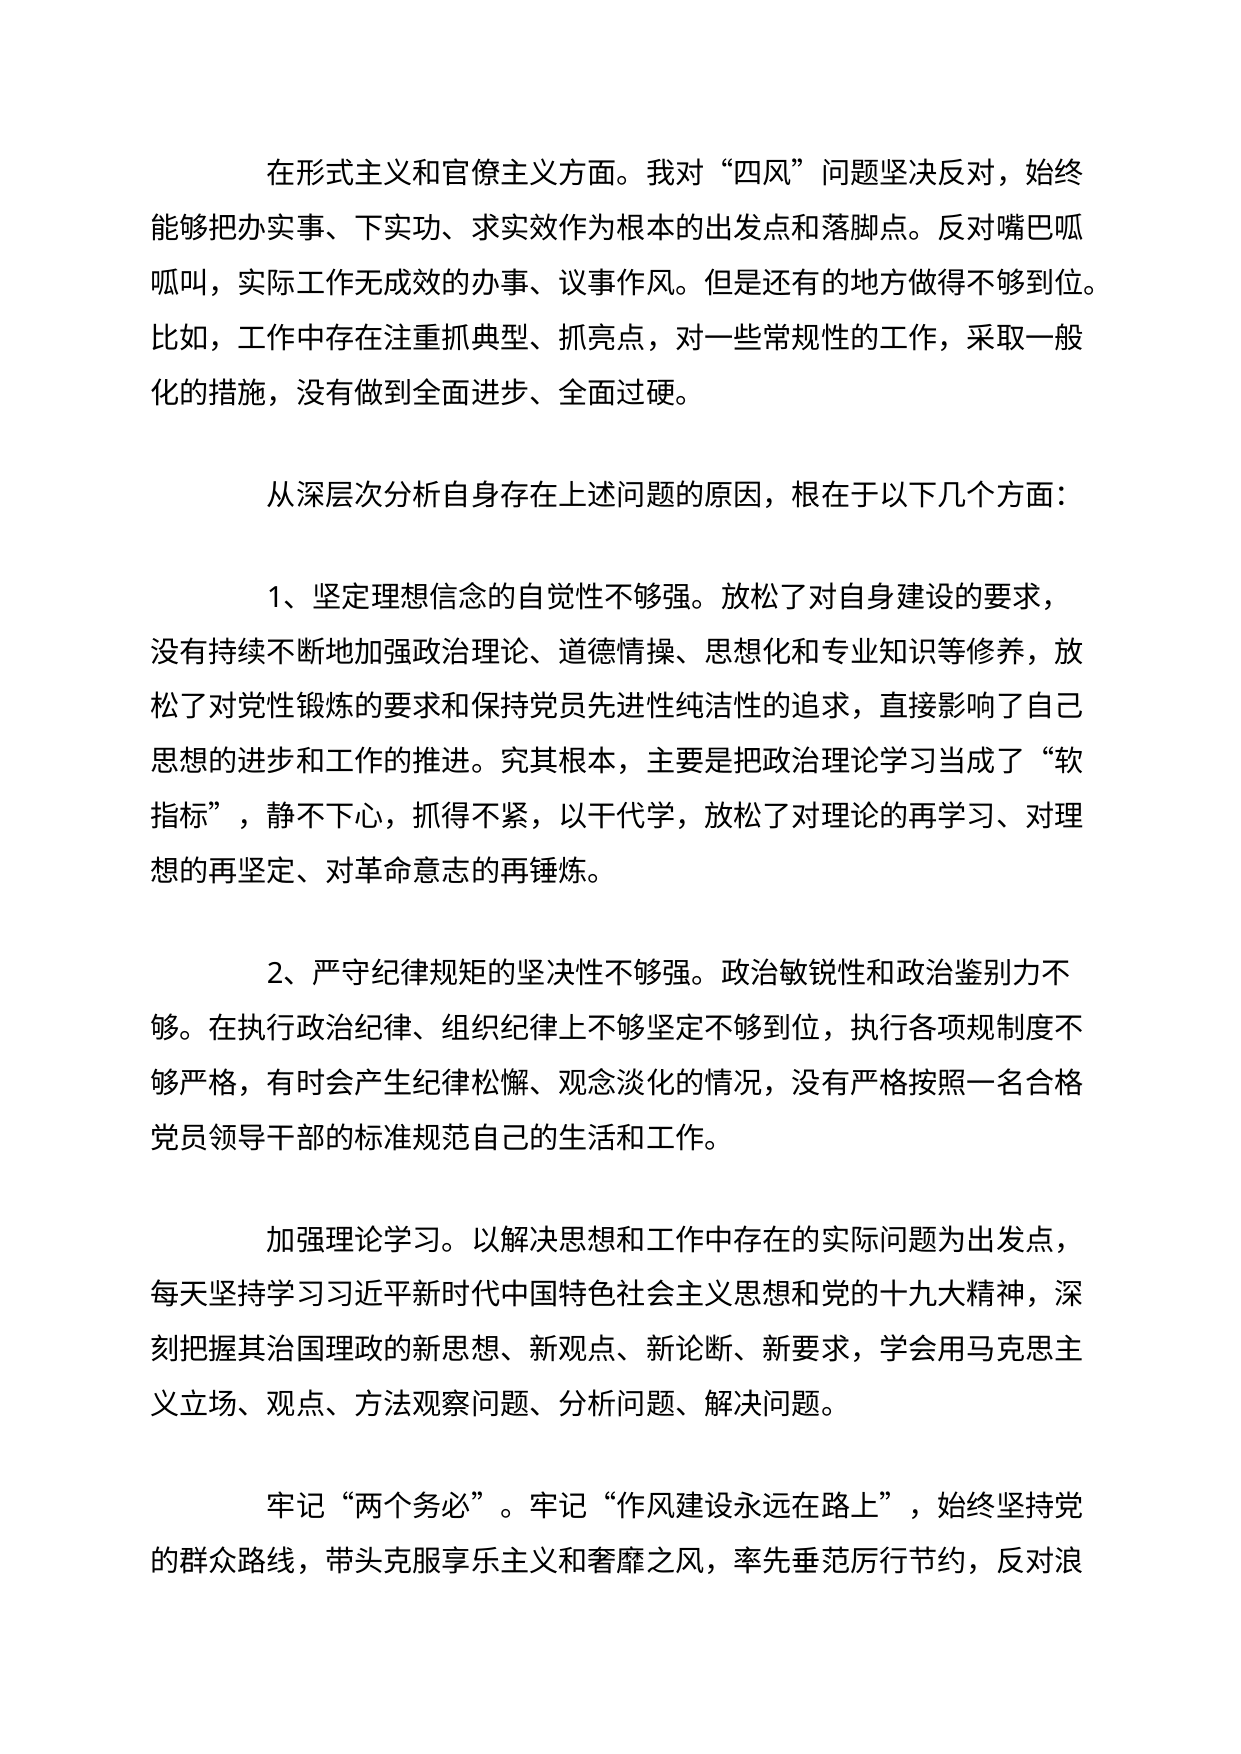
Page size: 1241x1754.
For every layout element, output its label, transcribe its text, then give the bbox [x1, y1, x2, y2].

text 2、严守纪律规矩的坚决性不够强。政治敏锐性和政治鉴别力不够。在执行政治纪律、组织纪律上不够坚定不够到位，执行各项规制度不够严格，有时会产生纪律松懈、观念淡化的情况，没有严格按照一名合格党员领导干部的标准规范自己的生活和工作。 [150, 949, 1090, 1157]
text 加强理论学习。以解决思想和工作中存在的实际问题为出发点，每天坚持学习习近平新时代中国特色社会主义思想和党的十九大精神，深刻把握其治国理政的新思想、新观点、新论断、新要求，学会用马克思主义立场、观点、方法观察问题、分析问题、解决问题。 [150, 1216, 1090, 1423]
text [150, 1482, 1090, 1580]
text 从深层次分析自身存在上述问题的原因，根在于以下几个方面： [150, 471, 1090, 514]
text 在形式主义和官僚主义方面。我对“四风”问题坚决反对，始终能够把办实事、下实功、求实效作为根本的出发点和落脚点。反对嘴巴呱呱叫，实际工作无成效的办事、议事作风。但是还有的地方做得不够到位。比如，工作中存在注重抓典型、抓亮点，对一些常规性的工作，采取一般化的措施，没有做到全面进步、全面过硬。 [150, 150, 1090, 412]
text 1、坚定理想信念的自觉性不够强。放松了对自身建设的要求，没有持续不断地加强政治理论、道德情操、思想化和专业知识等修养，放松了对党性锻炼的要求和保持党员先进性纯洁性的追求，直接影响了自己思想的进步和工作的推进。究其根本，主要是把政治理论学习当成了“软指标”，静不下心，抓得不紧，以干代学，放松了对理论的再学习、对理想的再坚定、对革命意志的再锤炼。 [150, 573, 1090, 890]
